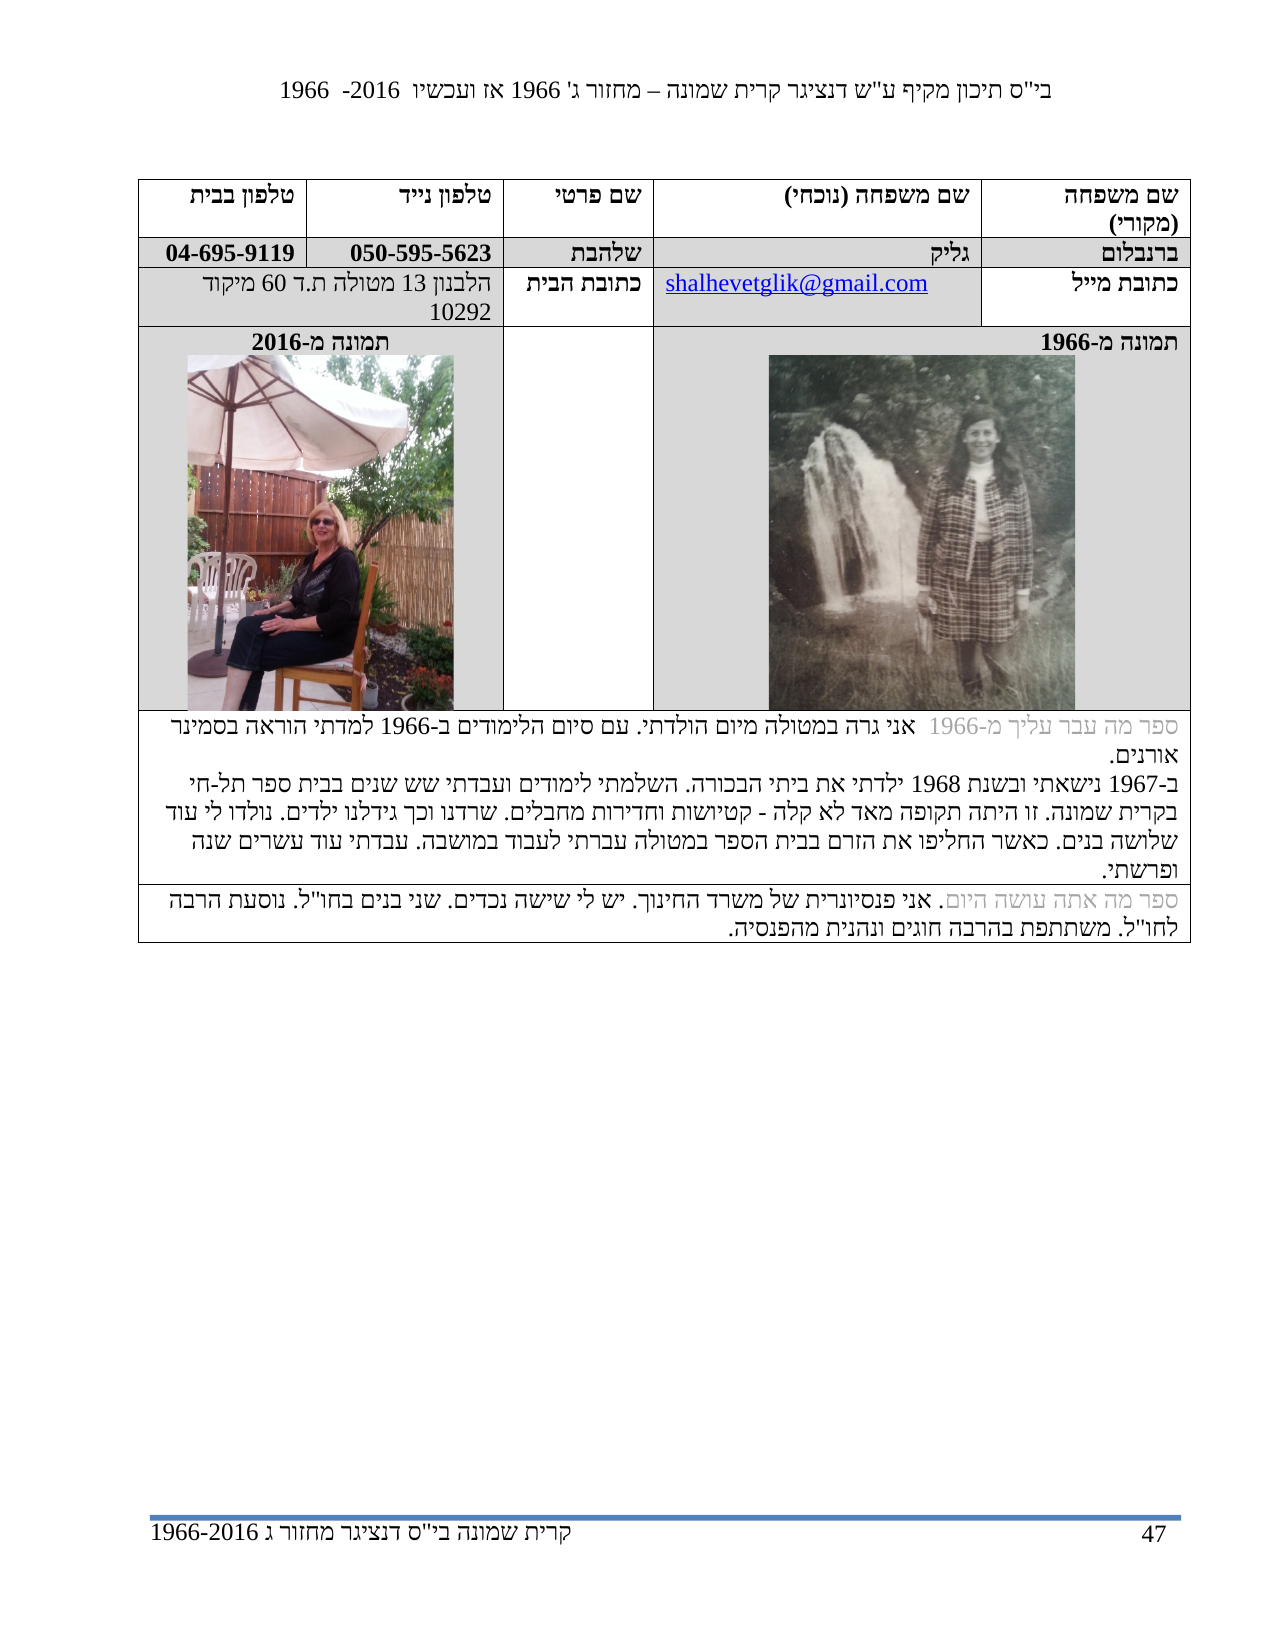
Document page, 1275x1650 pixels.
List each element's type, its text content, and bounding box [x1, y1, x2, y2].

table_cell שלהבת [504, 238, 653, 267]
table_header שם פרטי [504, 180, 653, 237]
table_header טלפון נייד [307, 180, 503, 237]
table_cell ספר מה אתה עושה היום. אני פנסיונרית של משרד החינוך. יש לי שישה נכדים. שני בנים בחו"ל. נוסעת הרבה לחו"ל. משתתפת בהרבה חוגים ונהנית מהפנסיה. [139, 885, 1190, 942]
table_cell 04-695-9119 [139, 238, 306, 267]
picture [768, 355, 1076, 710]
table_cell תמונה מ-2016 [139, 327, 503, 710]
table_header שם משפחה (נוכחי) [654, 180, 981, 237]
table_cell כתובת הבית [504, 268, 653, 326]
table_cell ברנבלום [982, 238, 1190, 267]
table_cell ספר מה עבר עליך מ-1966 אני גרה במטולה מיום הולדתי. עם סיום הלימודים ב-1966 למדתי הוראה בסמינר אורנים. ב-1967 נישאתי ובשנת 1968 ילדתי את ביתי הבכורה. השלמתי לימודים ועבדתי שש שנים בבית ספר תל-חי בקרית שמונה. זו היתה תקופה מאד לא קלה - קטיושות וחדירות מחבלים. שרדנו וכך גידלנו ילדים. נולדו לי עוד שלושה בנים. כאשר החליפו את הזרם בבית הספר במטולה עברתי לעבוד במושבה. עבדתי עוד עשרים שנה ופרשתי. [139, 711, 1190, 884]
table_cell תמונה מ-1966 [654, 327, 1190, 710]
picture [187, 355, 454, 711]
table_cell 050-595-5623 [307, 238, 503, 267]
table_cell shalhevetglik@gmail.com [654, 268, 981, 326]
table_header שם משפחה (מקורי) [982, 180, 1190, 237]
table_header טלפון בבית [139, 180, 306, 237]
table_cell כתובת מייל [982, 268, 1190, 326]
table_cell [504, 327, 653, 710]
table_cell גליק [654, 238, 981, 267]
table_cell הלבנון 13 מטולה ת.ד 60 מיקוד 10292 [139, 268, 503, 326]
